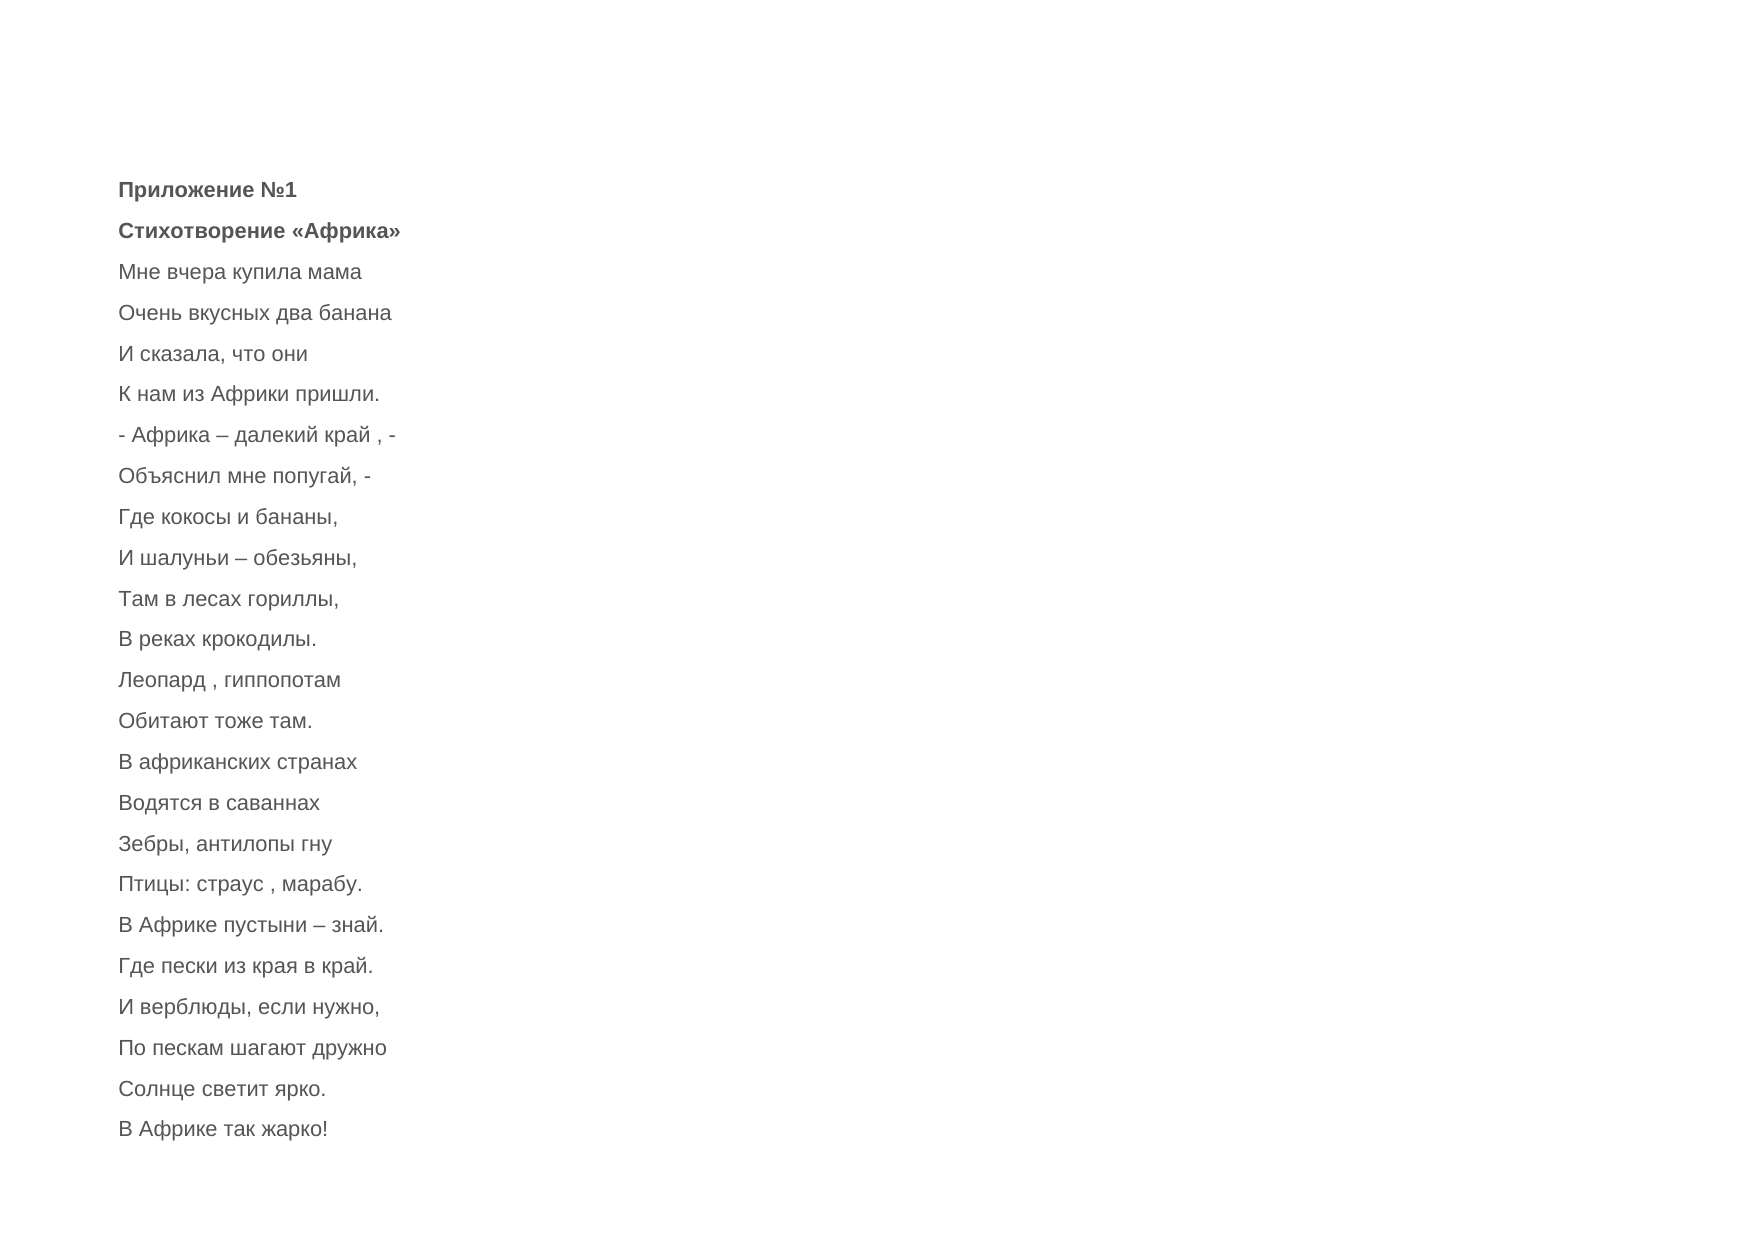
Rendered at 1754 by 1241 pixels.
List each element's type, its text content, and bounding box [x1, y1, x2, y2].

text Где кокосы и бананы, [118, 504, 1636, 529]
text В африканских странах [118, 749, 1636, 774]
text В реках крокодилы. [118, 626, 1636, 652]
text И сказала, что они [118, 341, 1636, 366]
text Леопард , гиппопотам [118, 667, 1636, 692]
text По пескам шагают дружно [118, 1035, 1636, 1060]
text И шалуньи – обезьяны, [118, 545, 1636, 570]
text И верблюды, если нужно, [118, 994, 1636, 1019]
text Приложение №1 [118, 177, 1636, 202]
text Солнце светит ярко. [118, 1076, 1636, 1101]
text Объяснил мне попугай, - [118, 463, 1636, 488]
text Водятся в саваннах [118, 790, 1636, 815]
text - Африка – далекий край , - [118, 422, 1636, 447]
text Мне вчера купила мама [118, 259, 1636, 284]
text В Африке пустыни – знай. [118, 912, 1636, 937]
text В Африке так жарко! [118, 1116, 1636, 1142]
text Там в лесах гориллы, [118, 586, 1636, 611]
text Где пески из края в край. [118, 953, 1636, 978]
text Стихотворение «Африка» [118, 218, 1636, 243]
text К нам из Африки пришли. [118, 381, 1636, 407]
text Птицы: страус , марабу. [118, 871, 1636, 897]
text Зебры, антилопы гну [118, 831, 1636, 856]
text Очень вкусных два банана [118, 300, 1636, 325]
text Обитают тоже там. [118, 708, 1636, 733]
